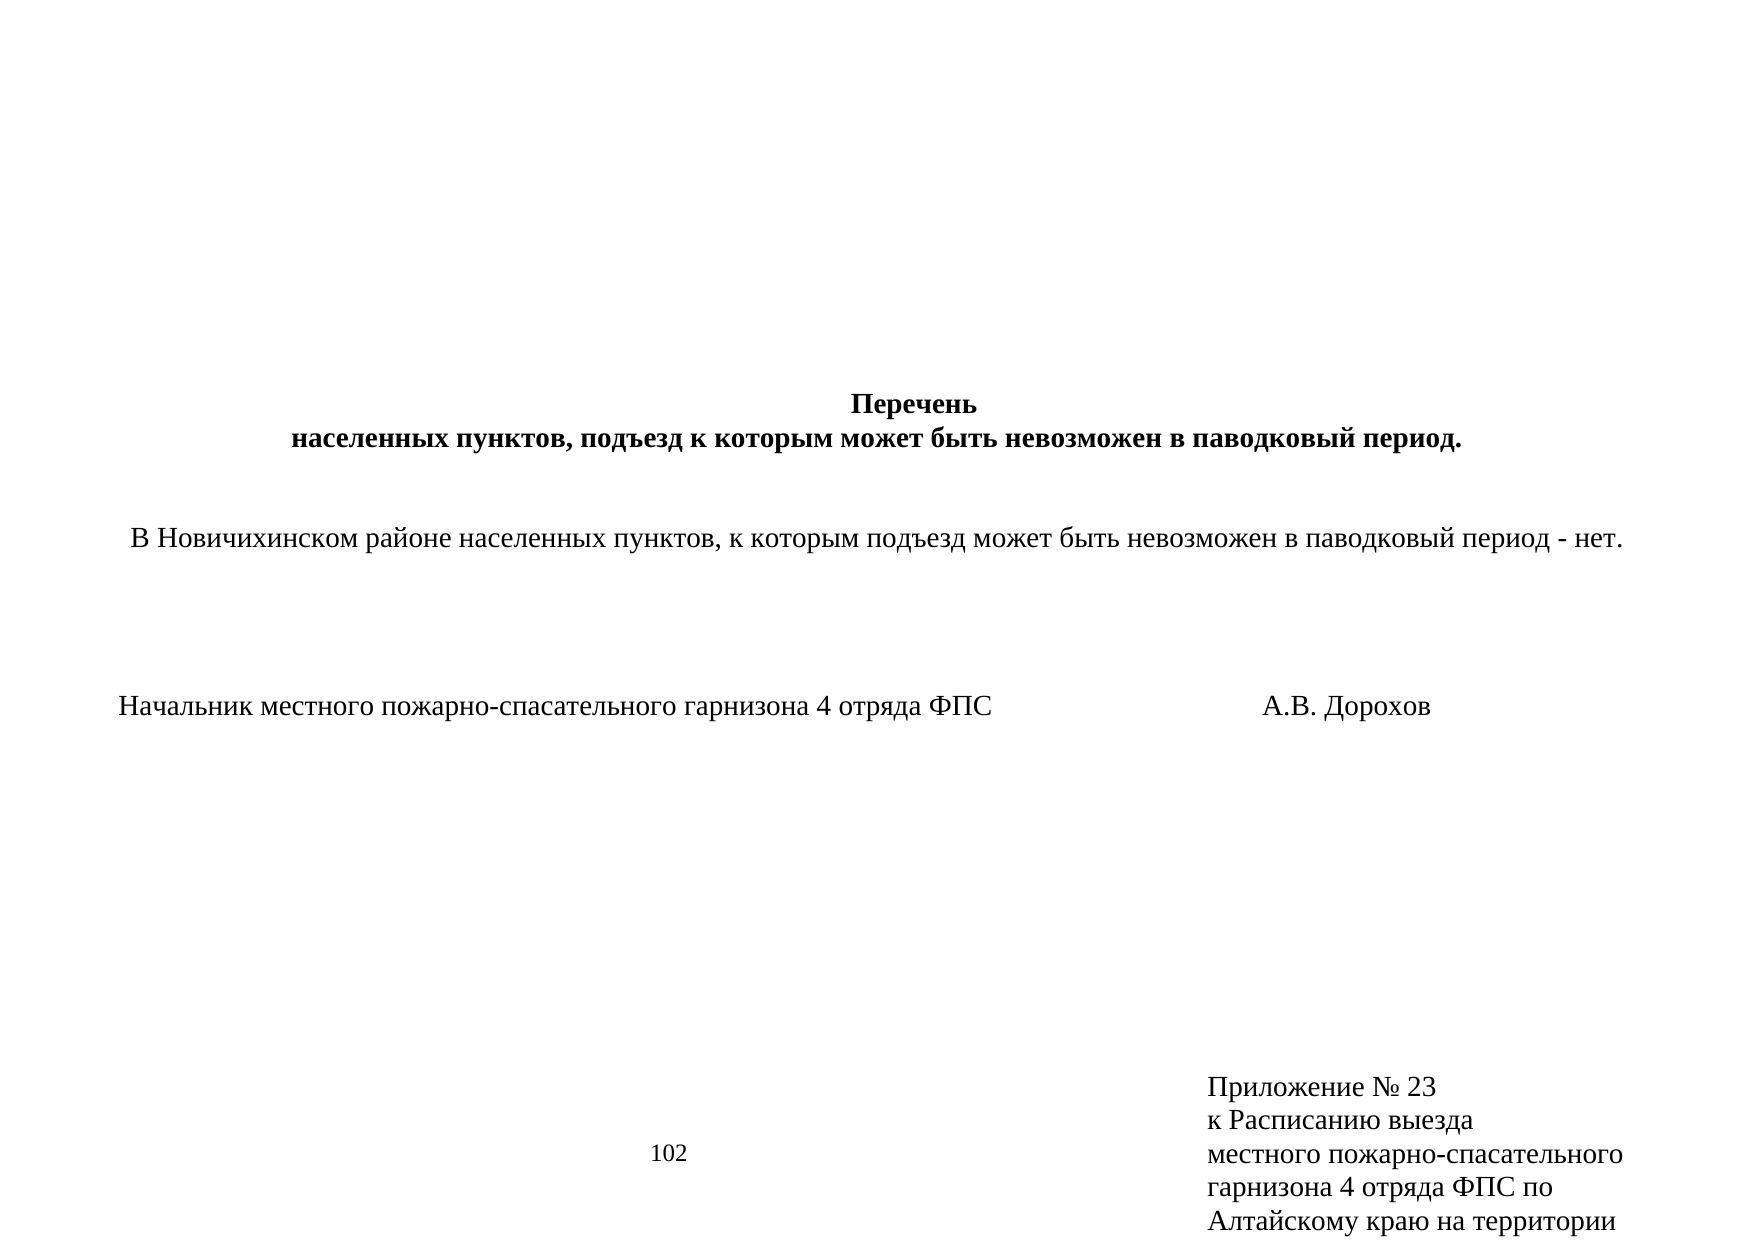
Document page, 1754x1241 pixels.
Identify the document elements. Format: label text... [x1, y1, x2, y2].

text Перечень [118, 386, 1636, 420]
text Начальник местного пожарно-спасательного гарнизона 4 отряда ФПС А.В. Дорохов [118, 688, 1636, 722]
text В Новичихинском районе населенных пунктов, к которым подъезд может быть невозможен в паводковый период - нет. [118, 521, 1636, 554]
text населенных пунктов, подъезд к которым может быть невозможен в паводковый период. [118, 420, 1636, 453]
